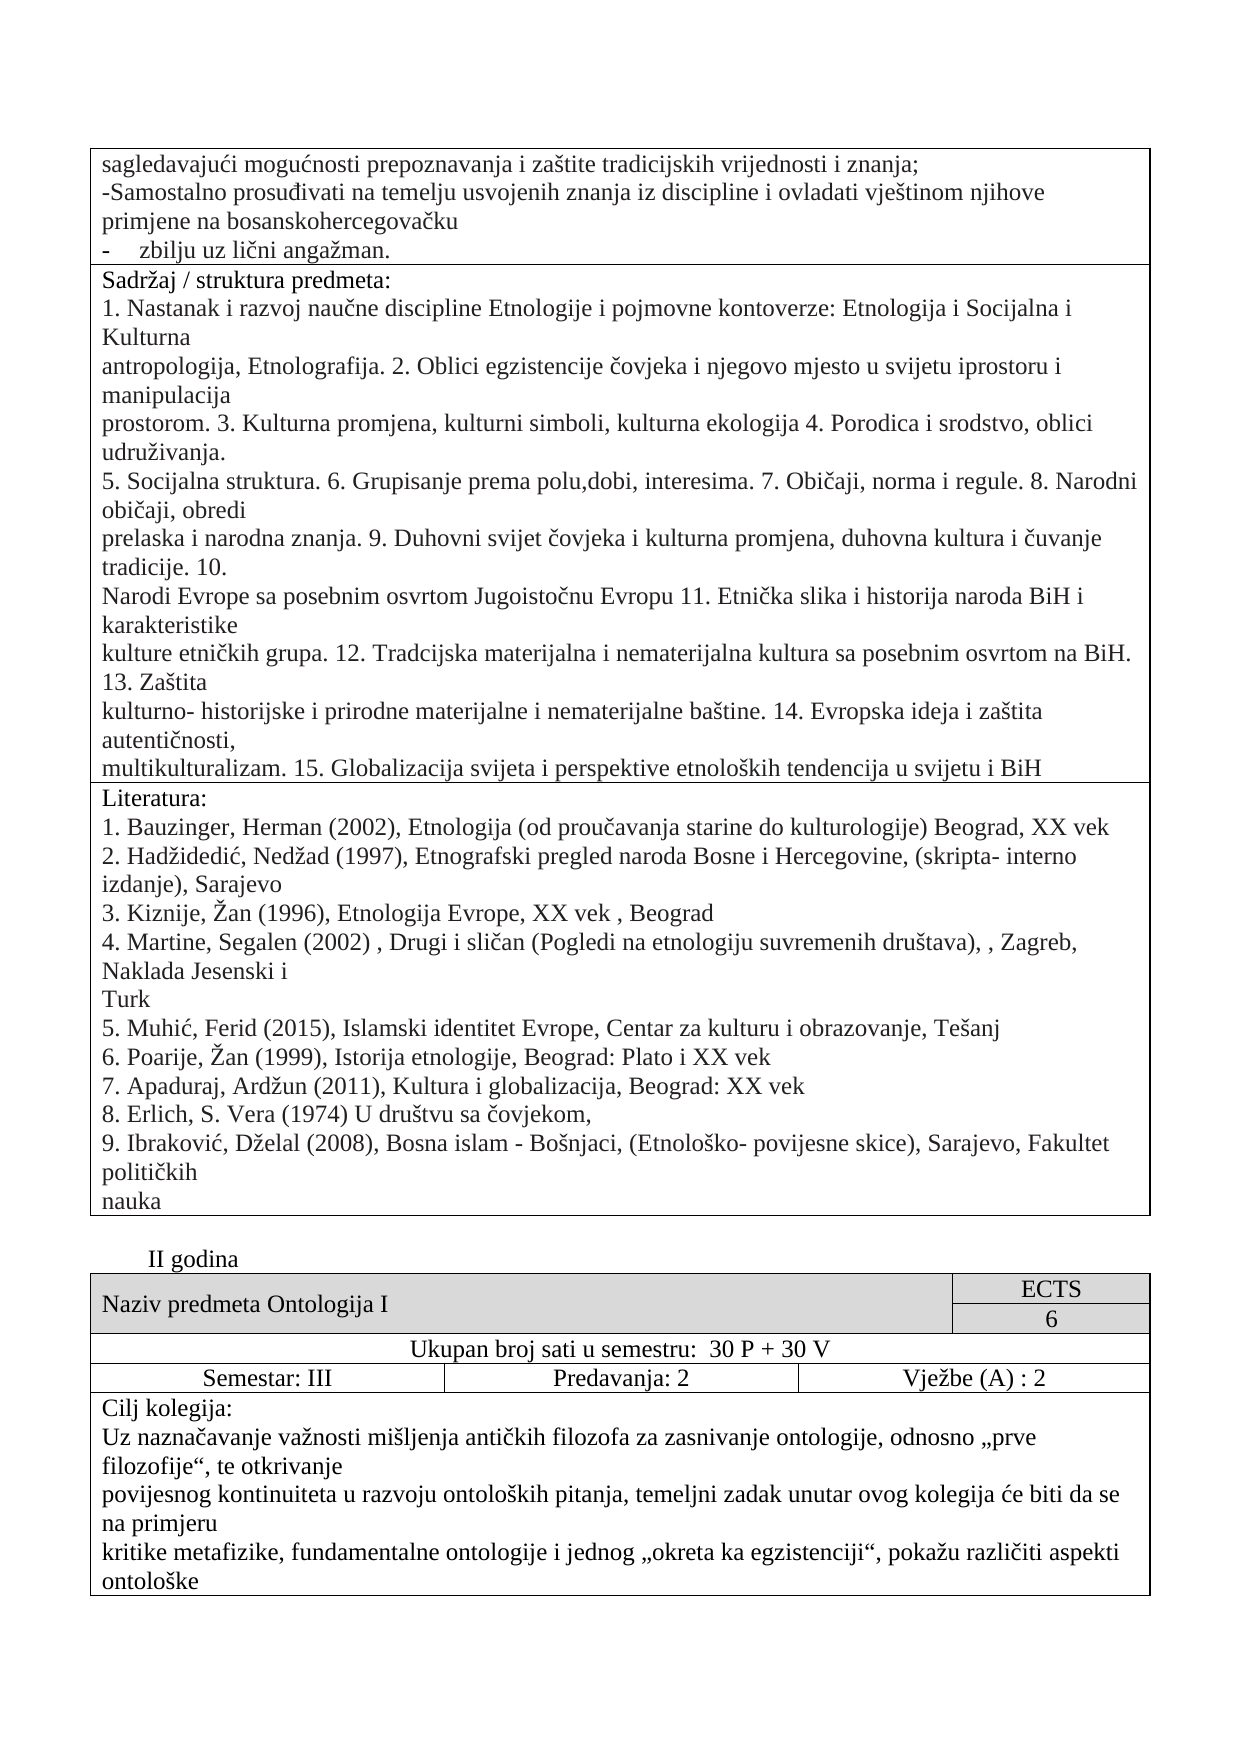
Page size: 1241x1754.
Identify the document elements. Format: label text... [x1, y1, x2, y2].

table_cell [91, 149, 1149, 264]
table_header ECTS [953, 1274, 1149, 1303]
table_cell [91, 1393, 1149, 1594]
table_cell Sadržaj / struktura predmeta: 1. Nastanak i razvoj naučne discipline Etnologije i pojmovne kontoverze: Etnologija i Socijalna i Kulturna antropologija, Etnolografija. 2. Oblici egzistencije čovjeka i njegovo mjesto u svijetu iprostoru i manipulacija prostorom. 3. Kulturna promjena, kulturni simboli, kulturna ekologija 4. Porodica i srodstvo, oblici udruživanja. 5. Socijalna struktura. 6. Grupisanje prema polu,dobi, interesima. 7. Običaji, norma i regule. 8. Narodni običaji, obredi prelaska i narodna znanja. 9. Duhovni svijet čovjeka i kulturna promjena, duhovna kultura i čuvanje tradicije. 10. Narodi Evrope sa posebnim osvrtom Jugoistočnu Evropu 11. Etnička slika i historija naroda BiH i karakteristike kulture etničkih grupa. 12. Tradcijska materijalna i nematerijalna kultura sa posebnim osvrtom na BiH. 13. Zaštita kulturno- historijske i prirodne materijalne i nematerijalne baštine. 14. Evropska ideja i zaštita autentičnosti, multikulturalizam. 15. Globalizacija svijeta i perspektive etnoloških tendencija u svijetu i BiH [91, 265, 1149, 782]
text II godina [148, 1244, 1093, 1273]
table_cell 6 [953, 1304, 1149, 1333]
table_cell Predavanja: 2 [445, 1364, 798, 1392]
table_cell Semestar: III [91, 1364, 444, 1392]
table_cell Ukupan broj sati u semestru: 30 P + 30 V [91, 1334, 1149, 1362]
table_cell Vježbe (A) : 2 [799, 1364, 1149, 1392]
table_cell Literatura: 1. Bauzinger, Herman (2002), Etnologija (od proučavanja starine do kulturologije) Beograd, XX vek 2. Hadžidedić, Nedžad (1997), Etnografski pregled naroda Bosne i Hercegovine, (skripta- interno izdanje), Sarajevo 3. Kiznije, Žan (1996), Etnologija Evrope, XX vek , Beograd 4. Martine, Segalen (2002) , Drugi i sličan (Pogledi na etnologiju suvremenih društava), , Zagreb, Naklada Jesenski i Turk 5. Muhić, Ferid (2015), Islamski identitet Evrope, Centar za kulturu i obrazovanje, Tešanj 6. Poarije, Žan (1999), Istorija etnologije, Beograd: Plato i XX vek 7. Apaduraj, Ardžun (2011), Kultura i globalizacija, Beograd: XX vek 8. Erlich, S. Vera (1974) U društvu sa čovjekom, 9. Ibraković, Dželal (2008), Bosna islam - Bošnjaci, (Etnološko- povijesne skice), Sarajevo, Fakultet političkih nauka [91, 783, 1149, 1214]
table_header Naziv predmeta Ontologija I [91, 1274, 952, 1333]
